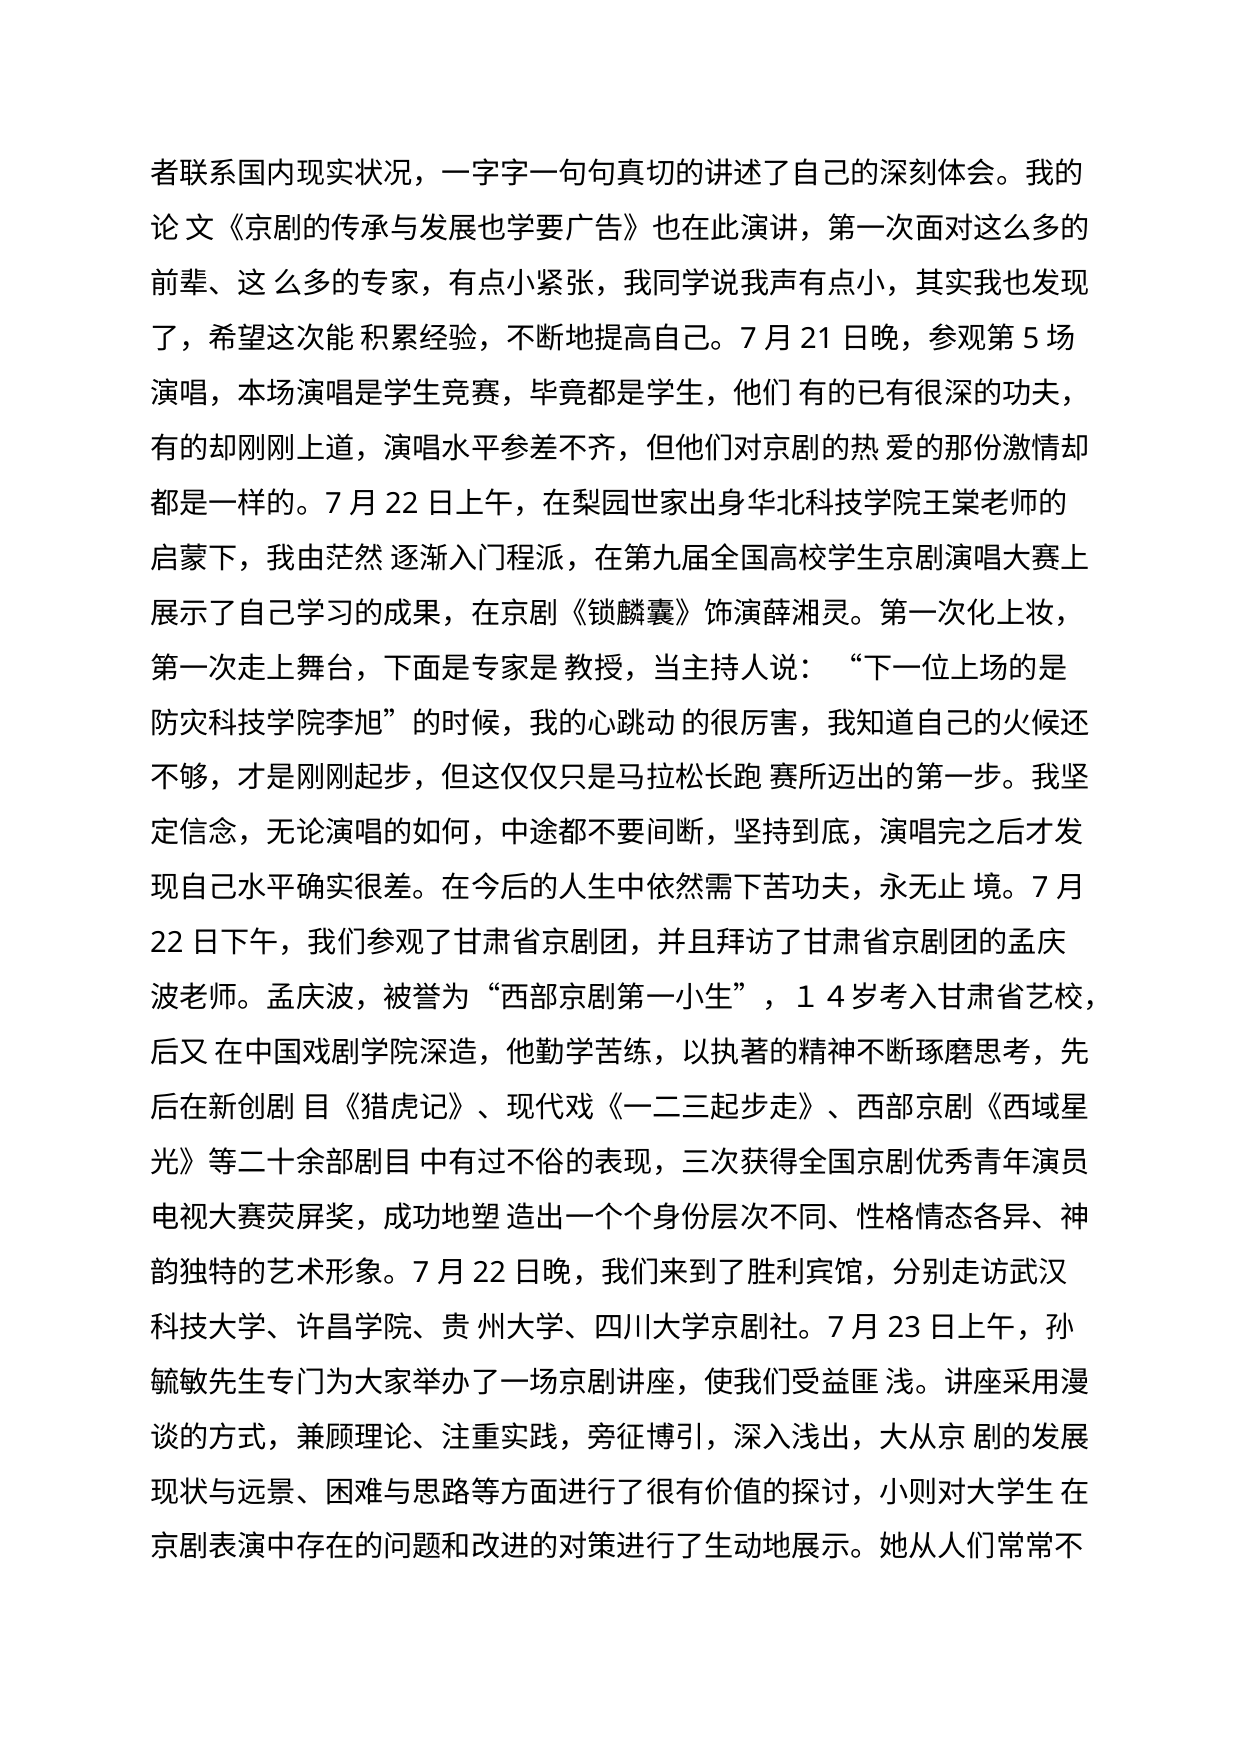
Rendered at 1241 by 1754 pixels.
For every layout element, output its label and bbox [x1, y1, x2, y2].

text [150, 150, 1090, 1565]
